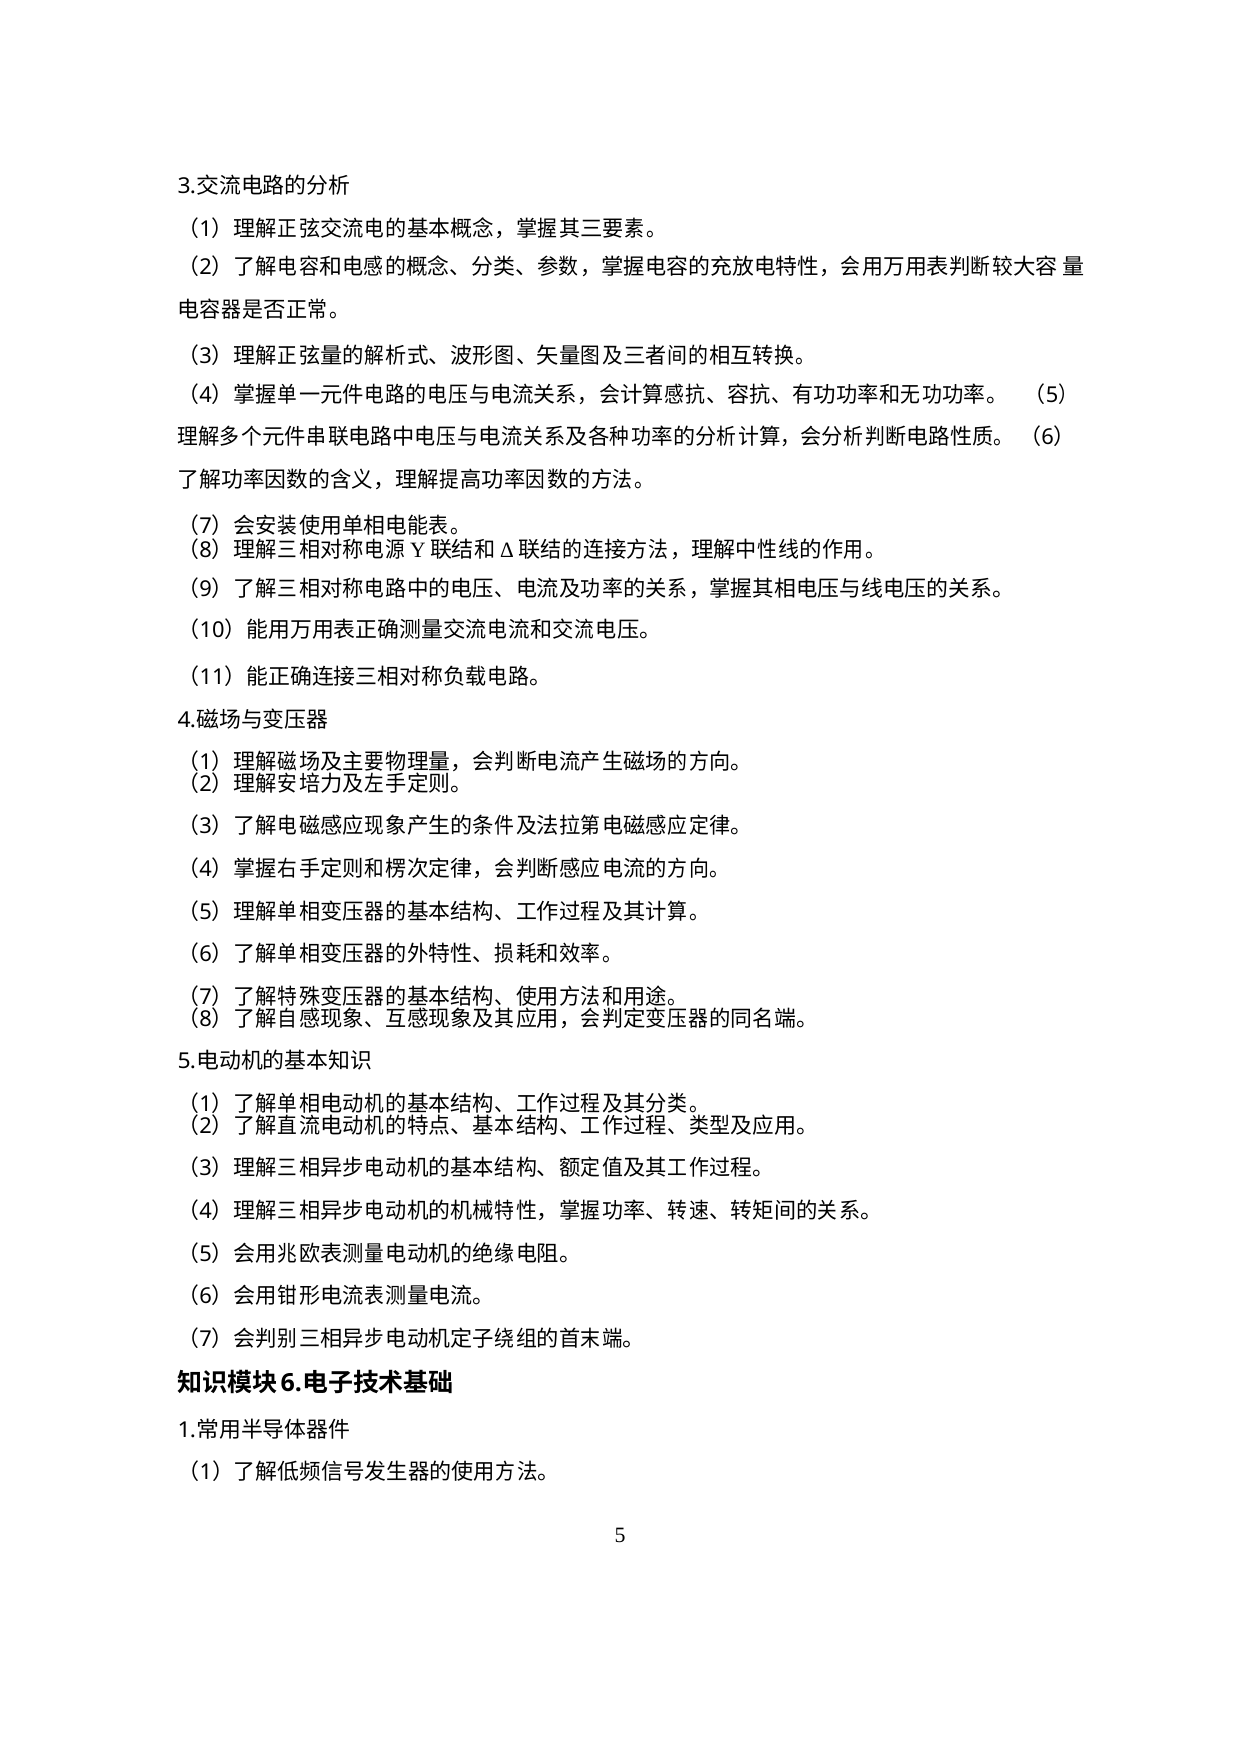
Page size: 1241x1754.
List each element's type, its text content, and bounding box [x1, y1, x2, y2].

list 了解单相电动机的基本结构、工作过程及其分类。 [177, 1094, 1085, 1116]
list 了解电容和电感的概念、分类、参数，掌握电容的充放电特性，会用万用表判断较大容 量电容器是否正常。 [177, 240, 1085, 326]
list 会判别三相异步电动机定子绕组的首末端。 [177, 1328, 1085, 1351]
text （11）能正确连接三相对称负载电路。 [177, 667, 1085, 689]
list 了解三相对称电路中的电压、电流及功率的关系，掌握其相电压与线电压的关系。 （10）能用万用表正确测量交流电流和交流电压。 [177, 563, 1085, 646]
list 会用钳形电流表测量电流。 [177, 1286, 1085, 1308]
list 理解三相异步电动机的机械特性，掌握功率、转速、转矩间的关系。 [177, 1201, 1085, 1223]
list 了解单相变压器的外特性、损耗和效率。 [177, 944, 1085, 966]
text 4.磁场与变压器 [177, 709, 1085, 731]
text 3.交流电路的分析 [177, 176, 1085, 198]
list 会用兆欧表测量电动机的绝缘电阻。 [177, 1243, 1085, 1266]
list 理解单相变压器的基本结构、工作过程及其计算。 [177, 902, 1085, 924]
list 理解磁场及主要物理量，会判断电流产生磁场的方向。 [177, 752, 1085, 774]
list 理解正弦交流电的基本概念，掌握其三要素。 [177, 218, 1085, 240]
list 理解三相异步电动机的基本结构、额定值及其工作过程。 [177, 1158, 1085, 1180]
list 理解正弦量的解析式、波形图、矢量图及三者间的相互转换。 [177, 346, 1085, 368]
list 掌握右手定则和楞次定律，会判断感应电流的方向。 [177, 859, 1085, 881]
text 知识模块 6.电子技术基础 [177, 1372, 1085, 1397]
list 会安装使用单相电能表。 [177, 516, 1085, 538]
text 1.常用半导体器件 [177, 1420, 1085, 1442]
text 5 [614, 1523, 1085, 1547]
text 5.电动机的基本知识 [177, 1051, 1085, 1073]
list 了解直流电动机的特点、基本结构、工作过程、类型及应用。 [177, 1116, 1085, 1138]
list 了解电磁感应现象产生的条件及法拉第电磁感应定律。 [177, 816, 1085, 838]
list 理解三相对称电源Y联结和Δ联结的连接方法，理解中性线的作用。 [177, 538, 1085, 563]
list 掌握单一元件电路的电压与电流关系，会计算感抗、容抗、有功功率和无功功率。 （5）理解多个元件串联电路中电压与电流关系及各种功率的分析计算，会分析判断电路性质。 （6）了解功率因数的含义，理解提高功率因数的方法。 [177, 368, 1085, 496]
list 理解安培力及左手定则。 [177, 774, 1085, 796]
text （1）了解低频信号发生器的使用方法。 [177, 1462, 1085, 1484]
list 了解自感现象、互感现象及其应用，会判定变压器的同名端。 [177, 1009, 1085, 1031]
list 了解特殊变压器的基本结构、使用方法和用途。 [177, 987, 1085, 1009]
